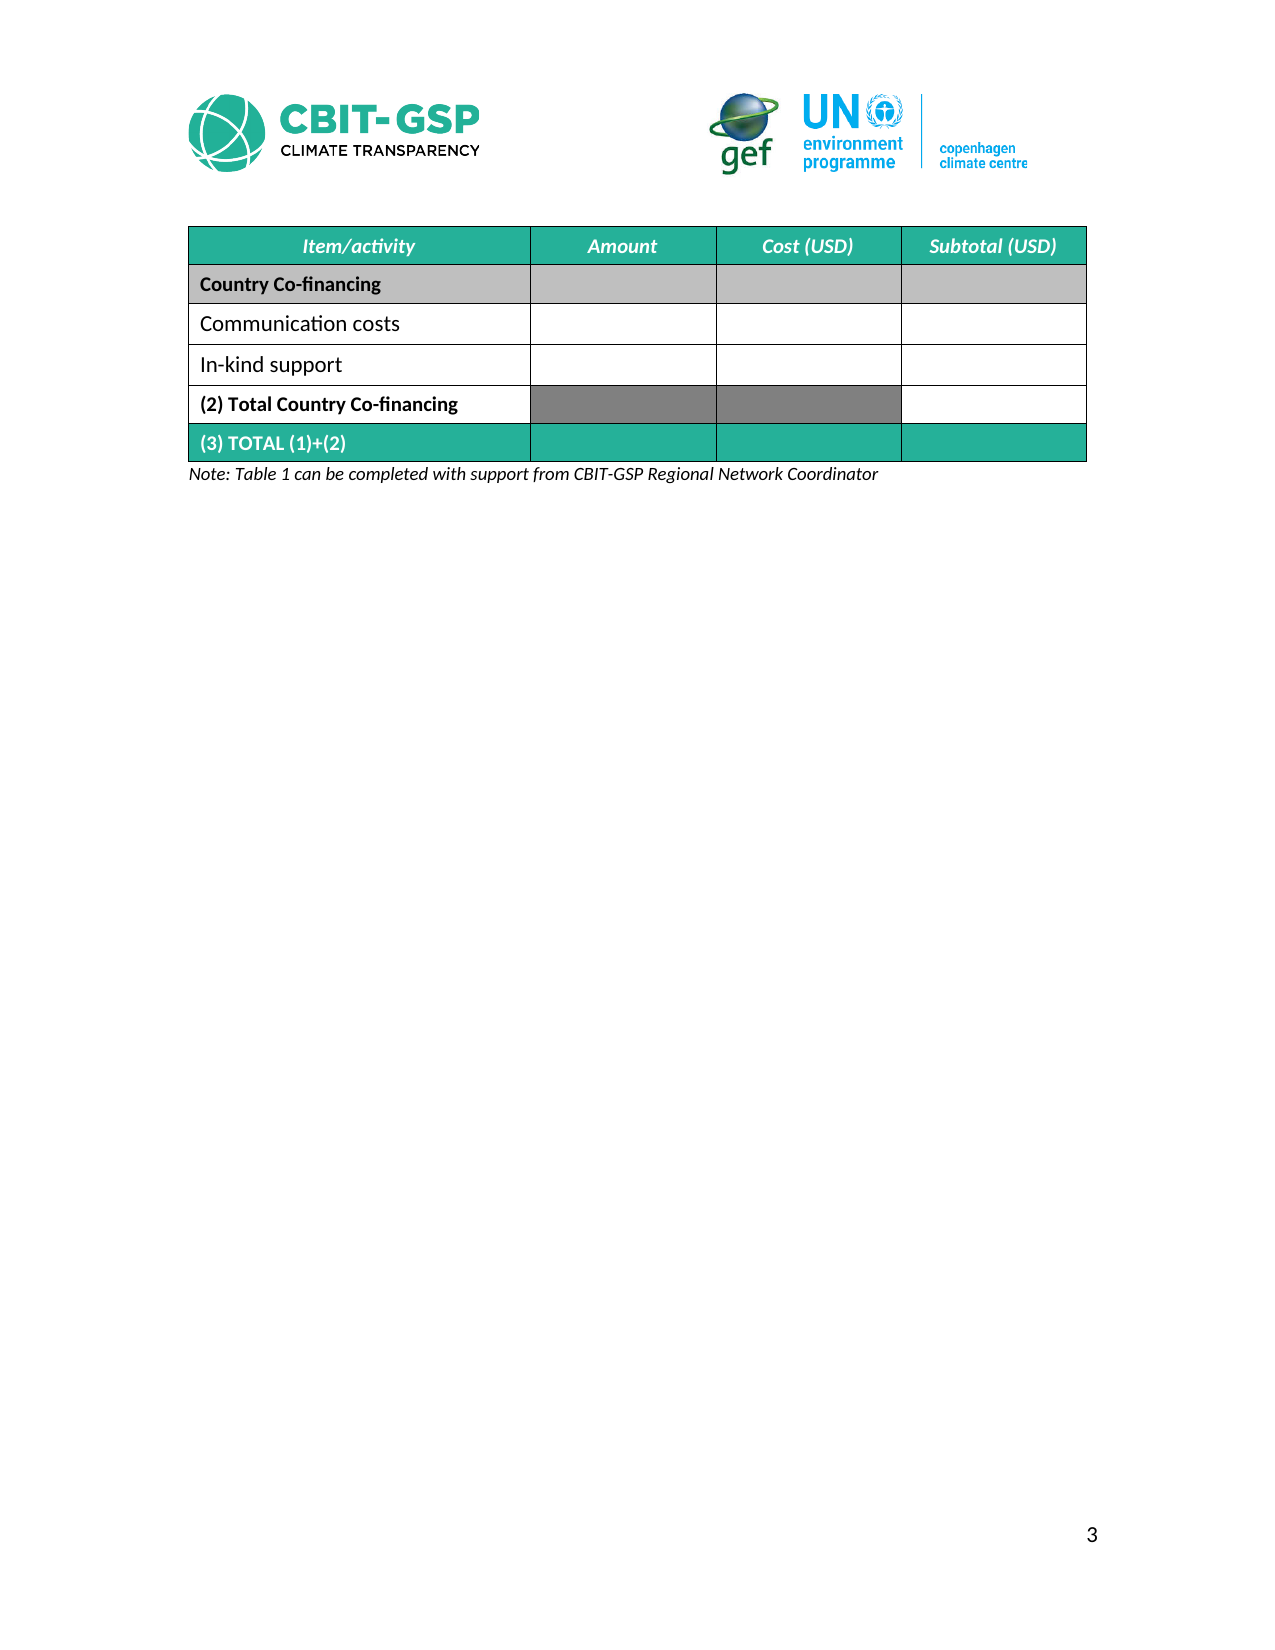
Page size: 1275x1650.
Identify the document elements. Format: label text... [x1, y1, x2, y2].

picture [706, 88, 782, 178]
picture [803, 94, 1028, 172]
picture [840, 94, 851, 112]
picture [188, 94, 480, 172]
picture [807, 161, 831, 172]
picture [810, 94, 820, 122]
